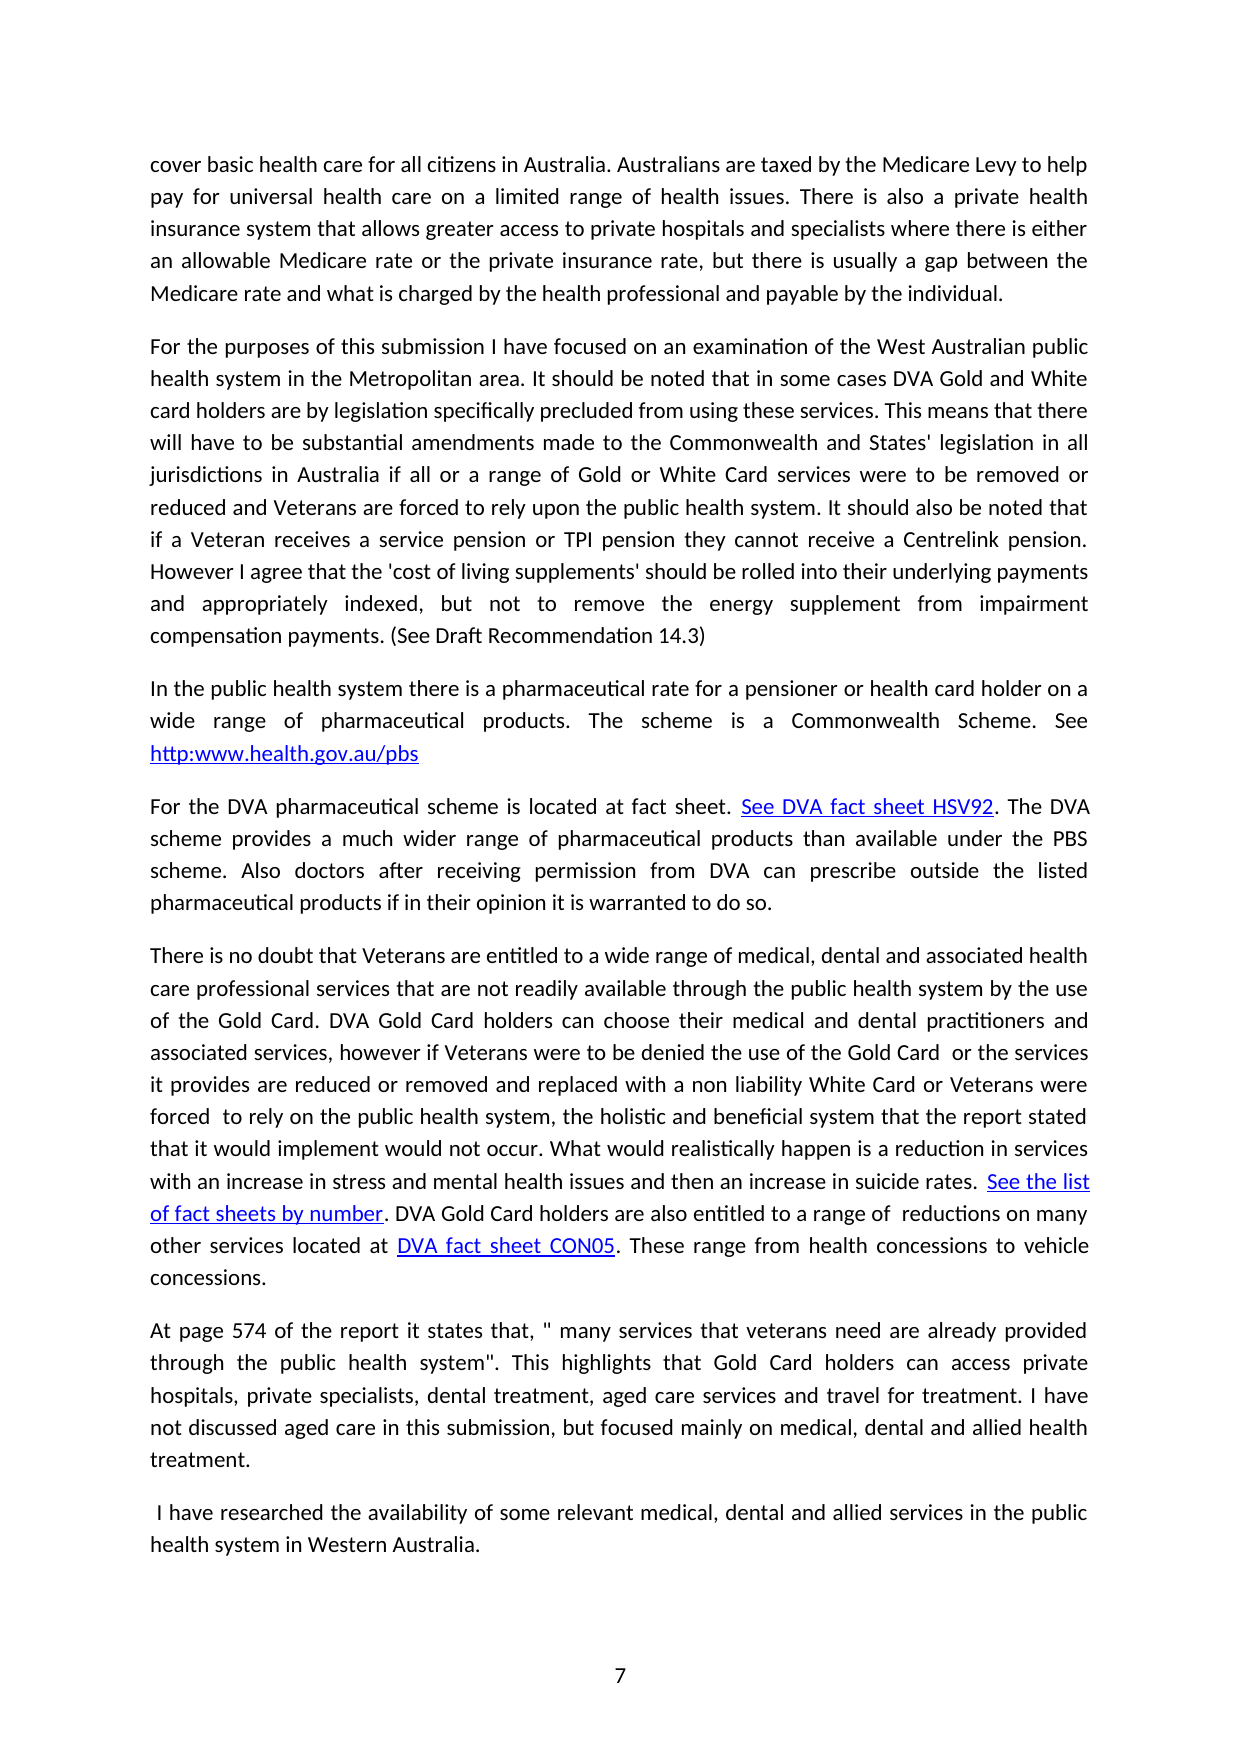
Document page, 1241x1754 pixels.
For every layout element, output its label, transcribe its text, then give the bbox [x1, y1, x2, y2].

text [150, 150, 1090, 307]
text In the public health system there is a pharmaceutical rate for a pensioner or health card holder on a wide range of pharmaceutical products. The scheme is a Commonwealth Scheme. See http:www.health.gov.au/pbs [150, 674, 1090, 767]
text For the DVA pharmaceutical scheme is located at fact sheet. See DVA fact sheet HSV92. The DVA scheme provides a much wider range of pharmaceutical products than available under the PBS scheme. Also doctors after receiving permission from DVA can prescribe outside the listed pharmaceutical products if in their opinion it is warranted to do so. [150, 792, 1090, 916]
text There is no doubt that Veterans are entitled to a wide range of medical, dental and associated health care professional services that are not readily available through the public health system by the use of the Gold Card. DVA Gold Card holders can choose their medical and dental practitioners and associated services, however if Veterans were to be denied the use of the Gold Card or the services it provides are reduced or removed and replaced with a non liability White Card or Veterans were forced to rely on the public health system, the holistic and beneficial system that the report stated that it would implement would not occur. What would realistically happen is a reduction in services with an increase in stress and mental health issues and then an increase in suicide rates. See the list of fact sheets by number. DVA Gold Card holders are also entitled to a range of reductions on many other services located at DVA fact sheet CON05. These range from health concessions to vehicle concessions. [150, 941, 1090, 1291]
text I have researched the availability of some relevant medical, dental and allied services in the public health system in Western Australia. [150, 1498, 1090, 1558]
text For the purposes of this submission I have focused on an examination of the West Australian public health system in the Metropolitan area. It should be noted that in some cases DVA Gold and White card holders are by legislation specifically precluded from using these services. This means that there will have to be substantial amendments made to the Commonwealth and States' legislation in all jurisdictions in Australia if all or a range of Gold or White Card services were to be removed or reduced and Veterans are forced to rely upon the public health system. It should also be noted that if a Veteran receives a service pension or TPI pension they cannot receive a Centrelink pension. However I agree that the 'cost of living supplements' should be rolled into their underlying payments and appropriately indexed, but not to remove the energy supplement from impairment compensation payments. (See Draft Recommendation 14.3) [150, 332, 1090, 649]
text At page 574 of the report it states that, " many services that veterans need are already provided through the public health system". This highlights that Gold Card holders can access private hospitals, private specialists, dental treatment, aged care services and travel for treatment. I have not discussed aged care in this submission, but focused mainly on medical, dental and allied health treatment. [150, 1316, 1090, 1473]
